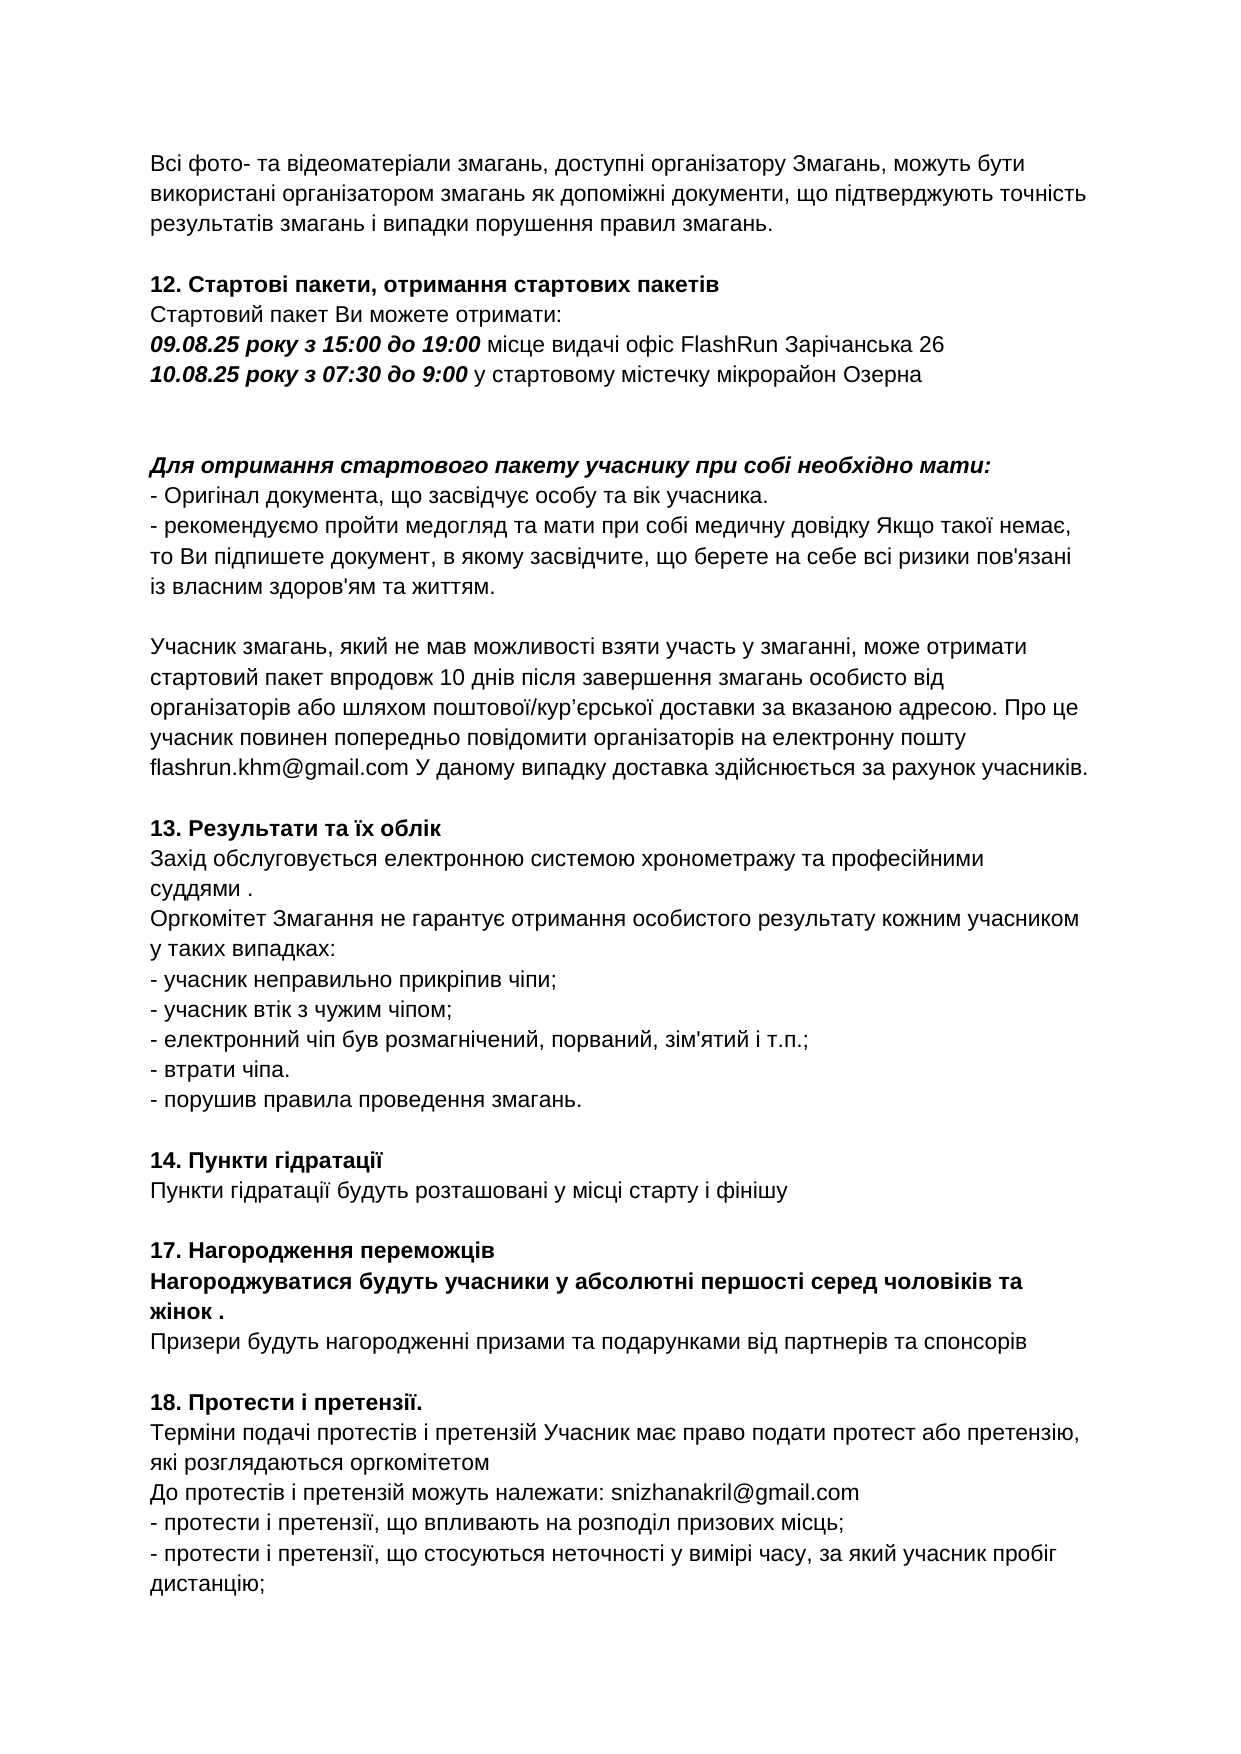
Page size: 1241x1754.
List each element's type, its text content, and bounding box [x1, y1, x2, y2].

text Учасник змагань, який не мав можливості взяти участь у змаганні, може отримати стартовий пакет впродовж 10 днів після завершення змагань особисто від організаторів або шляхом поштової/кур’єрської доставки за вказаною адресою. Про це учасник повинен попередньо повідомити організаторів на електронну пошту flashrun.khm@gmail.com У даному випадку доставка здійснюється за рахунок учасників. [150, 633, 1090, 811]
text 09.08.25 року з 15:00 до 19:00 місце видачі офіс FlashRun Зарічанська 26 [150, 331, 1090, 358]
text Нагороджуватися будуть учасники у абсолютні першості серед чоловіків та жінок . [150, 1268, 1090, 1324]
text 18. Протести і претензії. [150, 1388, 1090, 1415]
text - учасник неправильно прикріпив чіпи; [150, 966, 1090, 992]
text - електронний чіп був розмагнічений, порваний, зім'ятий і т.п.; [150, 1026, 1090, 1052]
text - порушив правила проведення змагань. [150, 1086, 1090, 1143]
text Стартовий пакет Ви можете отримати: [150, 301, 1090, 327]
text - протести і претензії, що впливають на розподіл призових місць; [150, 1509, 1090, 1536]
text Пункти гідратації будуть розташовані у місці старту і фінішу [150, 1177, 1090, 1234]
text До протестів і претензій можуть належати: snizhanakril@gmail.com [150, 1479, 1090, 1506]
text - рекомендуємо пройти медогляд та мати при собі медичну довідку Якщо такої немає, то Ви підпишете документ, в якому засвідчите, що берете на себе всі ризики пов'язані із власним здоров'ям та життям. [150, 512, 1090, 629]
text 14. Пункти гідратації [150, 1147, 1090, 1173]
text Терміни подачі протестів і претензій Учасник має право подати протест або претензію, які розглядаються оргкомітетом [150, 1419, 1090, 1475]
text Оргкомітет Змагання не гарантує отримання особистого результату кожним учасником у таких випадках: [150, 905, 1090, 962]
text Всі фото- та відеоматеріали змагань, доступні організатору Змагань, можуть бути використані організатором змагань як допоміжні документи, що підтверджують точність результатів змагань і випадки порушення правил змагань. [150, 150, 1090, 267]
text - учасник втік з чужим чіпом; [150, 996, 1090, 1022]
text Захід обслуговується електронною системою хронометражу та професійними суддями . [150, 845, 1090, 901]
text 17. Нагородження переможців [150, 1237, 1090, 1264]
text - протести і претензії, що стосуються неточності у вимірі часу, за який учасник пробіг дистанцію; [150, 1539, 1090, 1596]
text - Оригінал документа, що засвідчує особу та вік учасника. [150, 482, 1090, 509]
text 10.08.25 року з 07:30 до 9:00 у стартовому містечку мікрорайон Озерна [150, 361, 1090, 388]
text Призери будуть нагородженні призами та подарунками від партнерів та спонсорів [150, 1328, 1090, 1354]
text Для отримання стартового пакету учаснику при собі необхідно мати: [150, 452, 1090, 478]
text 13. Результати та їх облік [150, 814, 1090, 841]
text - втрати чіпа. [150, 1056, 1090, 1083]
text 12. Стартові пакети, отримання стартових пакетів [150, 271, 1090, 297]
